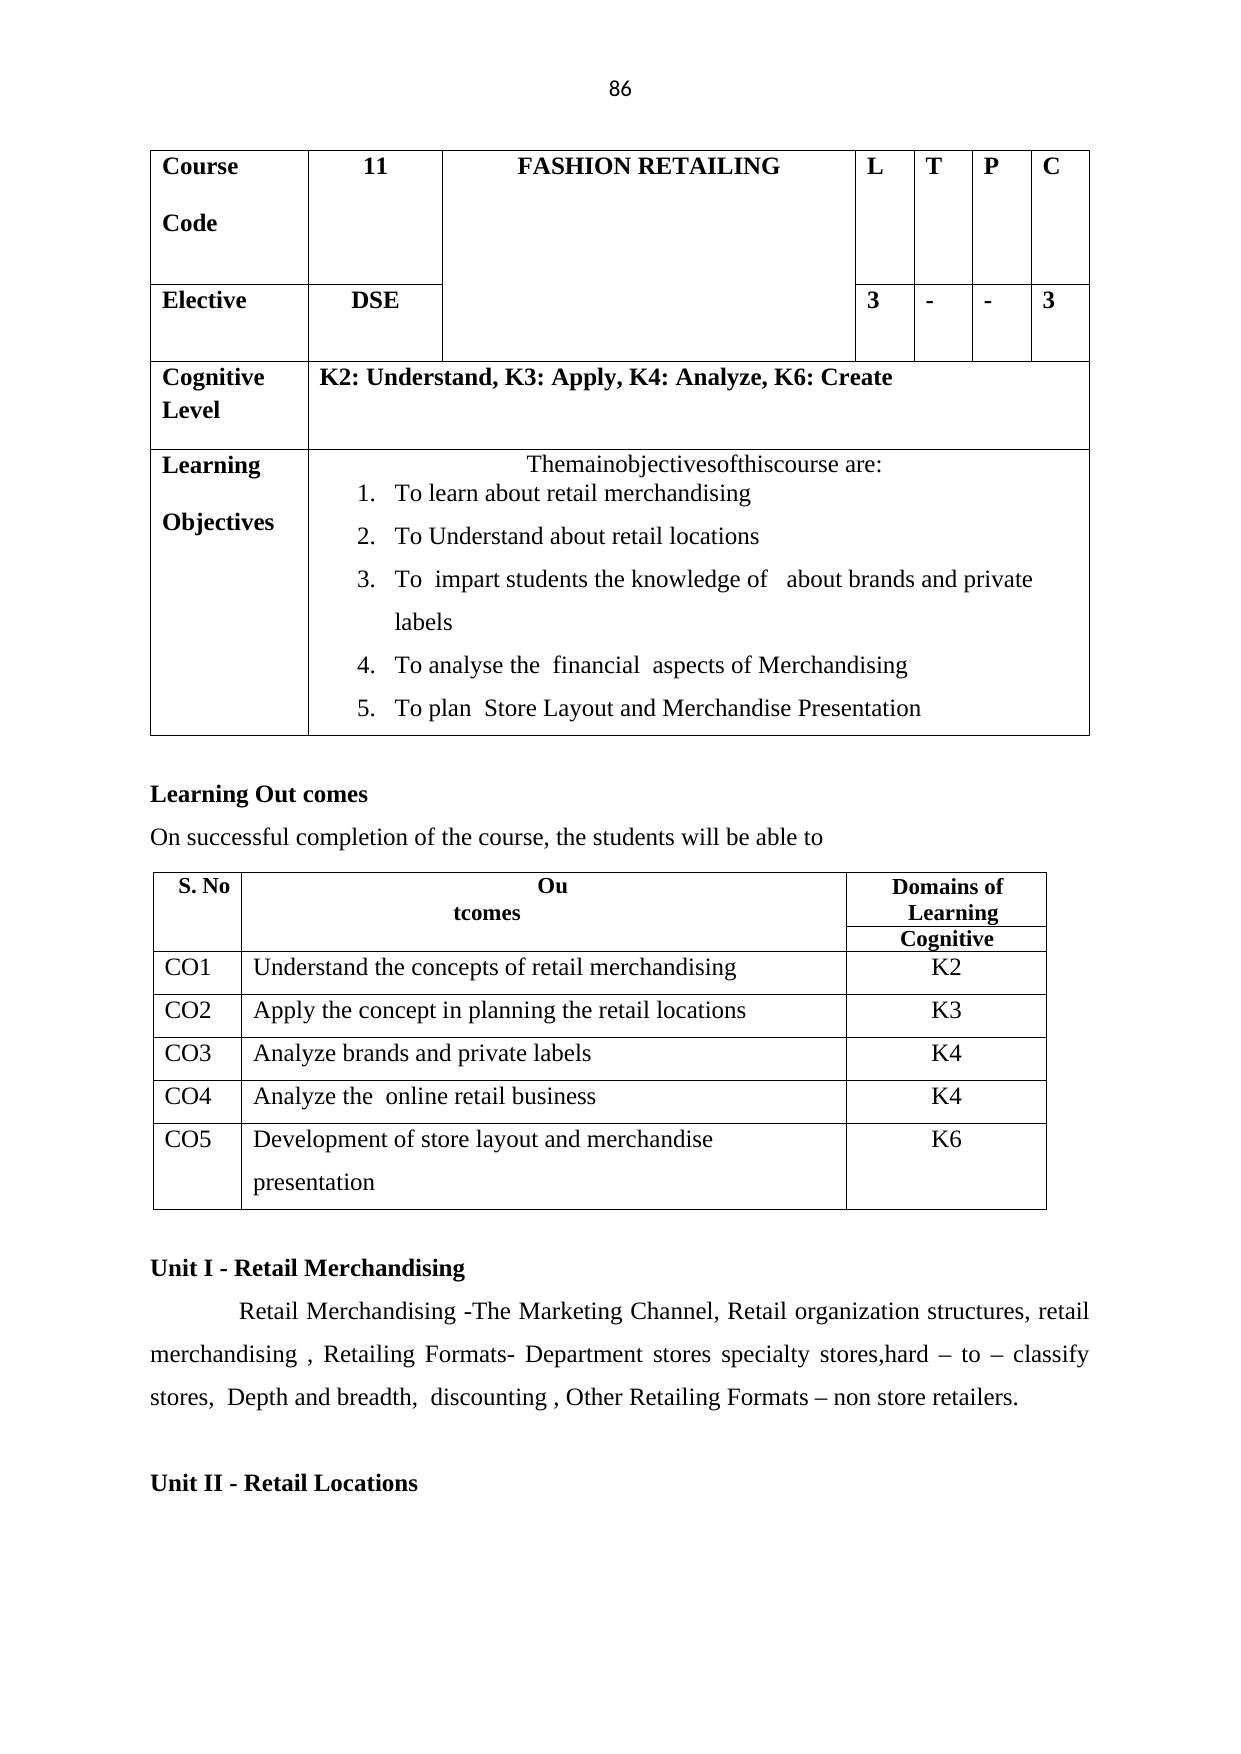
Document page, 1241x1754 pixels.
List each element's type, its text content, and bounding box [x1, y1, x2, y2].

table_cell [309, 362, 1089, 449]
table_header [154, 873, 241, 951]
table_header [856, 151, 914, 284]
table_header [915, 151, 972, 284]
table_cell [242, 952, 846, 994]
text On successful completion of the course, the students will be able to [150, 822, 1095, 851]
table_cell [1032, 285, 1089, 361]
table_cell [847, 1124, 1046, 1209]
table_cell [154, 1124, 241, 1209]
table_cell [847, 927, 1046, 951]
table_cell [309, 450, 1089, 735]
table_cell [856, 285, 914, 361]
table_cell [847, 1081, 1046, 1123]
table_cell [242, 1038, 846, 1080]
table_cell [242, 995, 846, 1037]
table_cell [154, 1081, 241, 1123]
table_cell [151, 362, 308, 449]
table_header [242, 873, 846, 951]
text Learning Out comes [150, 779, 1090, 808]
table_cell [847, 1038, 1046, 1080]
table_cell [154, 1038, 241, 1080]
text Unit II - Retail Locations [150, 1468, 1090, 1497]
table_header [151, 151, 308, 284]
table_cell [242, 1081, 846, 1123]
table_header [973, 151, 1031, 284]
text Retail Merchandising -The Marketing Channel, Retail organization structures, retail merchandising , Retailing Formats- Department stores specialty stores,hard – to – classify stores, Depth and breadth, discounting , Other Retailing Formats – non store retailers. [150, 1296, 1090, 1411]
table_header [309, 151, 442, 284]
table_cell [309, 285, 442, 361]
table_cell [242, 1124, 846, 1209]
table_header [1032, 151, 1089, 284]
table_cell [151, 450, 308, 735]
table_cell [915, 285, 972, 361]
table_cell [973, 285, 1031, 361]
text Unit I - Retail Merchandising [150, 1253, 1090, 1282]
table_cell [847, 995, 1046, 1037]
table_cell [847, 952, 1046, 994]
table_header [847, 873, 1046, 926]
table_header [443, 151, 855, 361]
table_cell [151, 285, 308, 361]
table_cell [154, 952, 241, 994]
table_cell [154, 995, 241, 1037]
